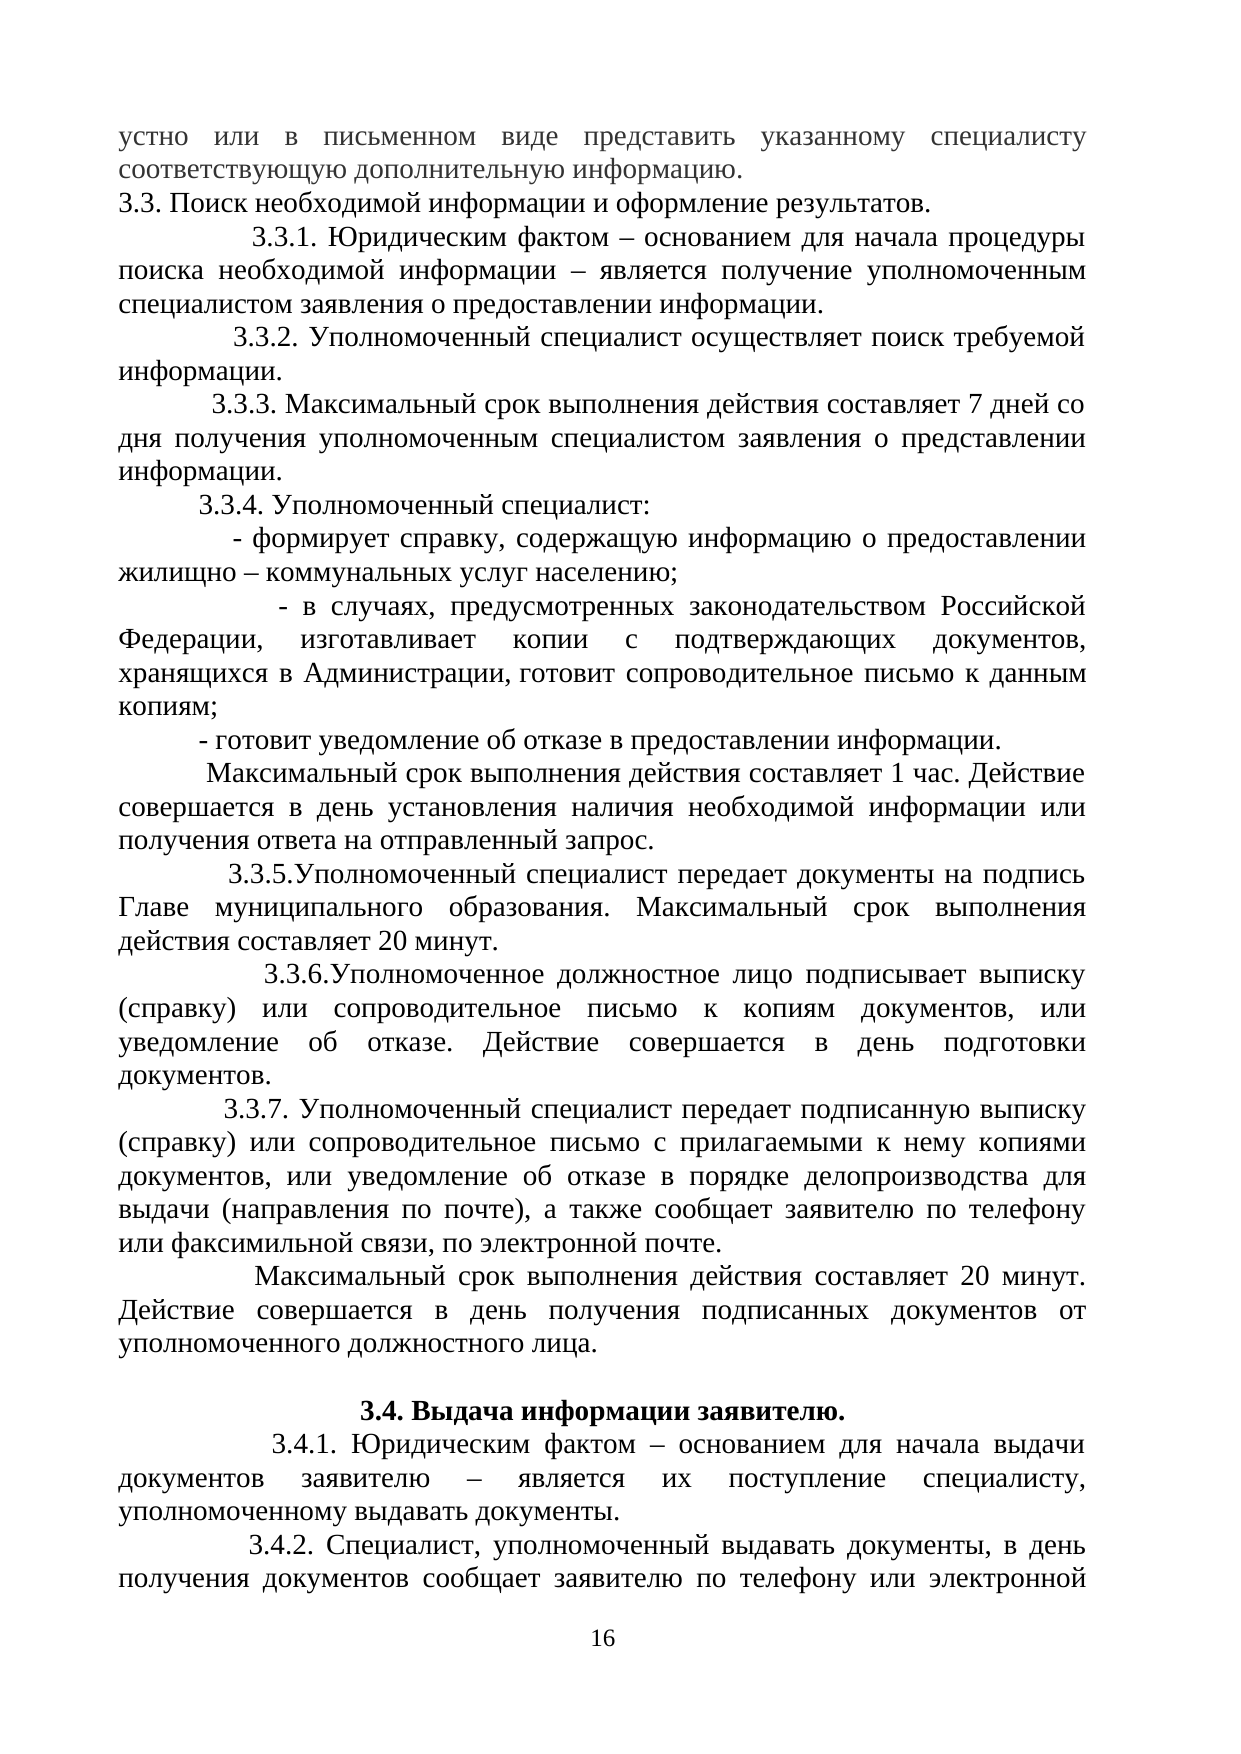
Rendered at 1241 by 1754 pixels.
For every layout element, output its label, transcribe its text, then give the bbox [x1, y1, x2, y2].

text 3.3.7. Уполномоченный специалист передает подписанную выписку (справку) или сопроводительное письмо с прилагаемыми к нему копиями документов, или уведомление об отказе в порядке делопроизводства для выдачи (направления по почте), а также сообщает заявителю по телефону или факсимильной связи, по электронной почте. [118, 1091, 1087, 1258]
text - в случаях, предусмотренных законодательством Российской Федерации, изготавливает копии с подтверждающих документов, хранящихся в Администрации, готовит сопроводительное письмо к данным копиям; [118, 588, 1087, 722]
text 3.3.4. Уполномоченный специалист: [118, 487, 1087, 521]
text - готовит уведомление об отказе в предоставлении информации. [118, 722, 1087, 755]
text Максимальный срок выполнения действия составляет 20 минут. Действие совершается в день получения подписанных документов от уполномоченного должностного лица. [118, 1258, 1087, 1359]
text 3.3. Поиск необходимой информации и оформление результатов. [118, 185, 1087, 219]
text 3.3.1. Юридическим фактом – основанием для начала процедуры поиска необходимой информации – является получение уполномоченным специалистом заявления о предоставлении информации. [118, 219, 1087, 319]
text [118, 1527, 1087, 1594]
text 3.4.1. Юридическим фактом – основанием для начала выдачи документов заявителю – является их поступление специалисту, уполномоченному выдавать документы. [118, 1426, 1087, 1527]
text 3.3.6.Уполномоченное должностное лицо подписывает выписку (справку) или сопроводительное письмо к копиям документов, или уведомление об отказе. Действие совершается в день подготовки документов. [118, 957, 1087, 1091]
text 3.3.5.Уполномоченный специалист передает документы на подпись Главе муниципального образования. Максимальный срок выполнения действия составляет 20 минут. [118, 856, 1087, 957]
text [118, 118, 1087, 185]
text - формирует справку, содержащую информацию о предоставлении жилищно – коммунальных услуг населению; [118, 521, 1087, 588]
text 3.3.3. Максимальный срок выполнения действия составляет 7 дней со дня получения уполномоченным специалистом заявления о представлении информации. [118, 386, 1087, 487]
text 3.3.2. Уполномоченный специалист осуществляет поиск требуемой информации. [118, 319, 1087, 386]
text Максимальный срок выполнения действия составляет 1 час. Действие совершается в день установления наличия необходимой информации или получения ответа на отправленный запрос. [118, 755, 1087, 856]
text 3.4. Выдача информации заявителю. [118, 1393, 1087, 1426]
